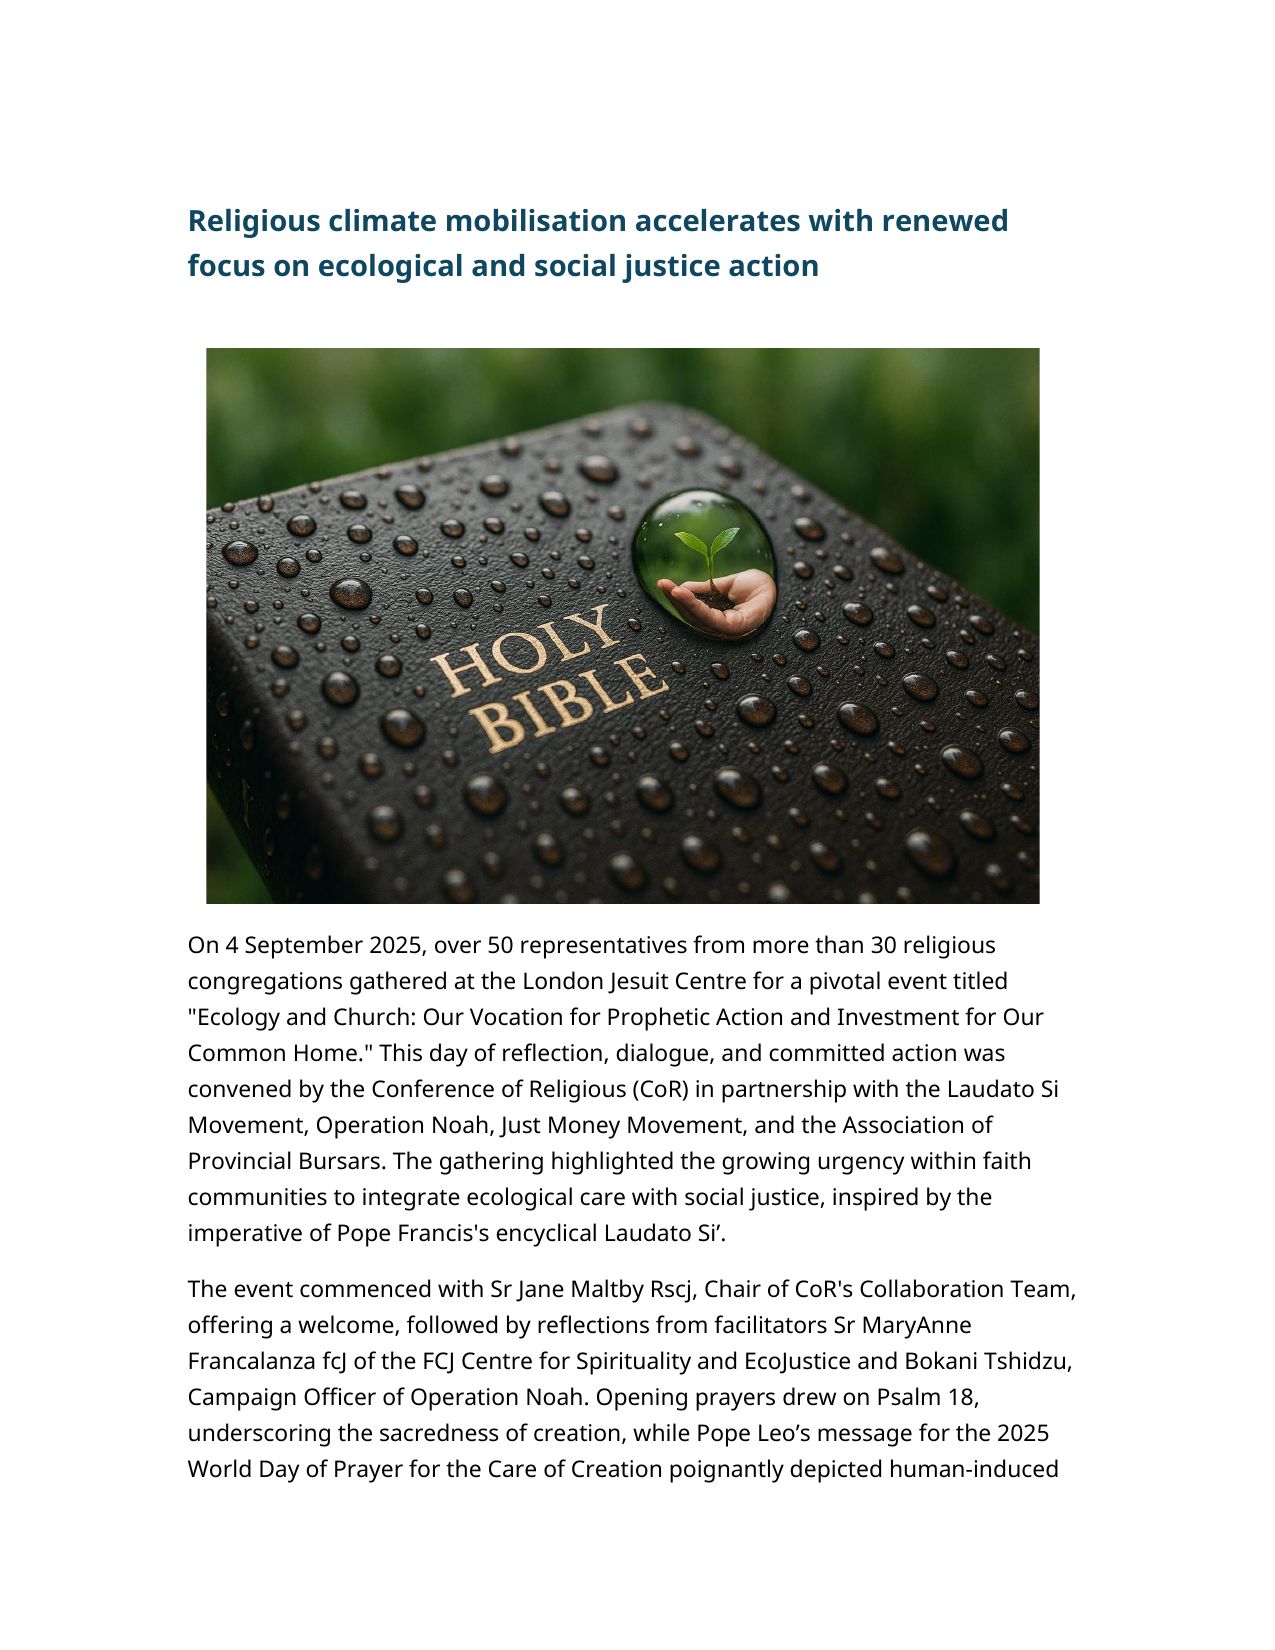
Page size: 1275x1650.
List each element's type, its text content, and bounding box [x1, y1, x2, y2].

text On 4 September 2025, over 50 representatives from more than 30 religious congregations gathered at the London Jesuit Centre for a pivotal event titled "Ecology and Church: Our Vocation for Prophetic Action and Investment for Our Common Home." This day of reflection, dialogue, and committed action was convened by the Conference of Religious (CoR) in partnership with the Laudato Si Movement, Operation Noah, Just Money Movement, and the Association of Provincial Bursars. The gathering highlighted the growing urgency within faith communities to integrate ecological care with social justice, inspired by the imperative of Pope Francis's encyclical Laudato Si’. [187, 929, 1087, 1248]
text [187, 1273, 1087, 1484]
picture [206, 348, 1040, 904]
subtitle Religious climate mobilisation accelerates with renewed focus on ecological and social justice action [187, 200, 1087, 285]
